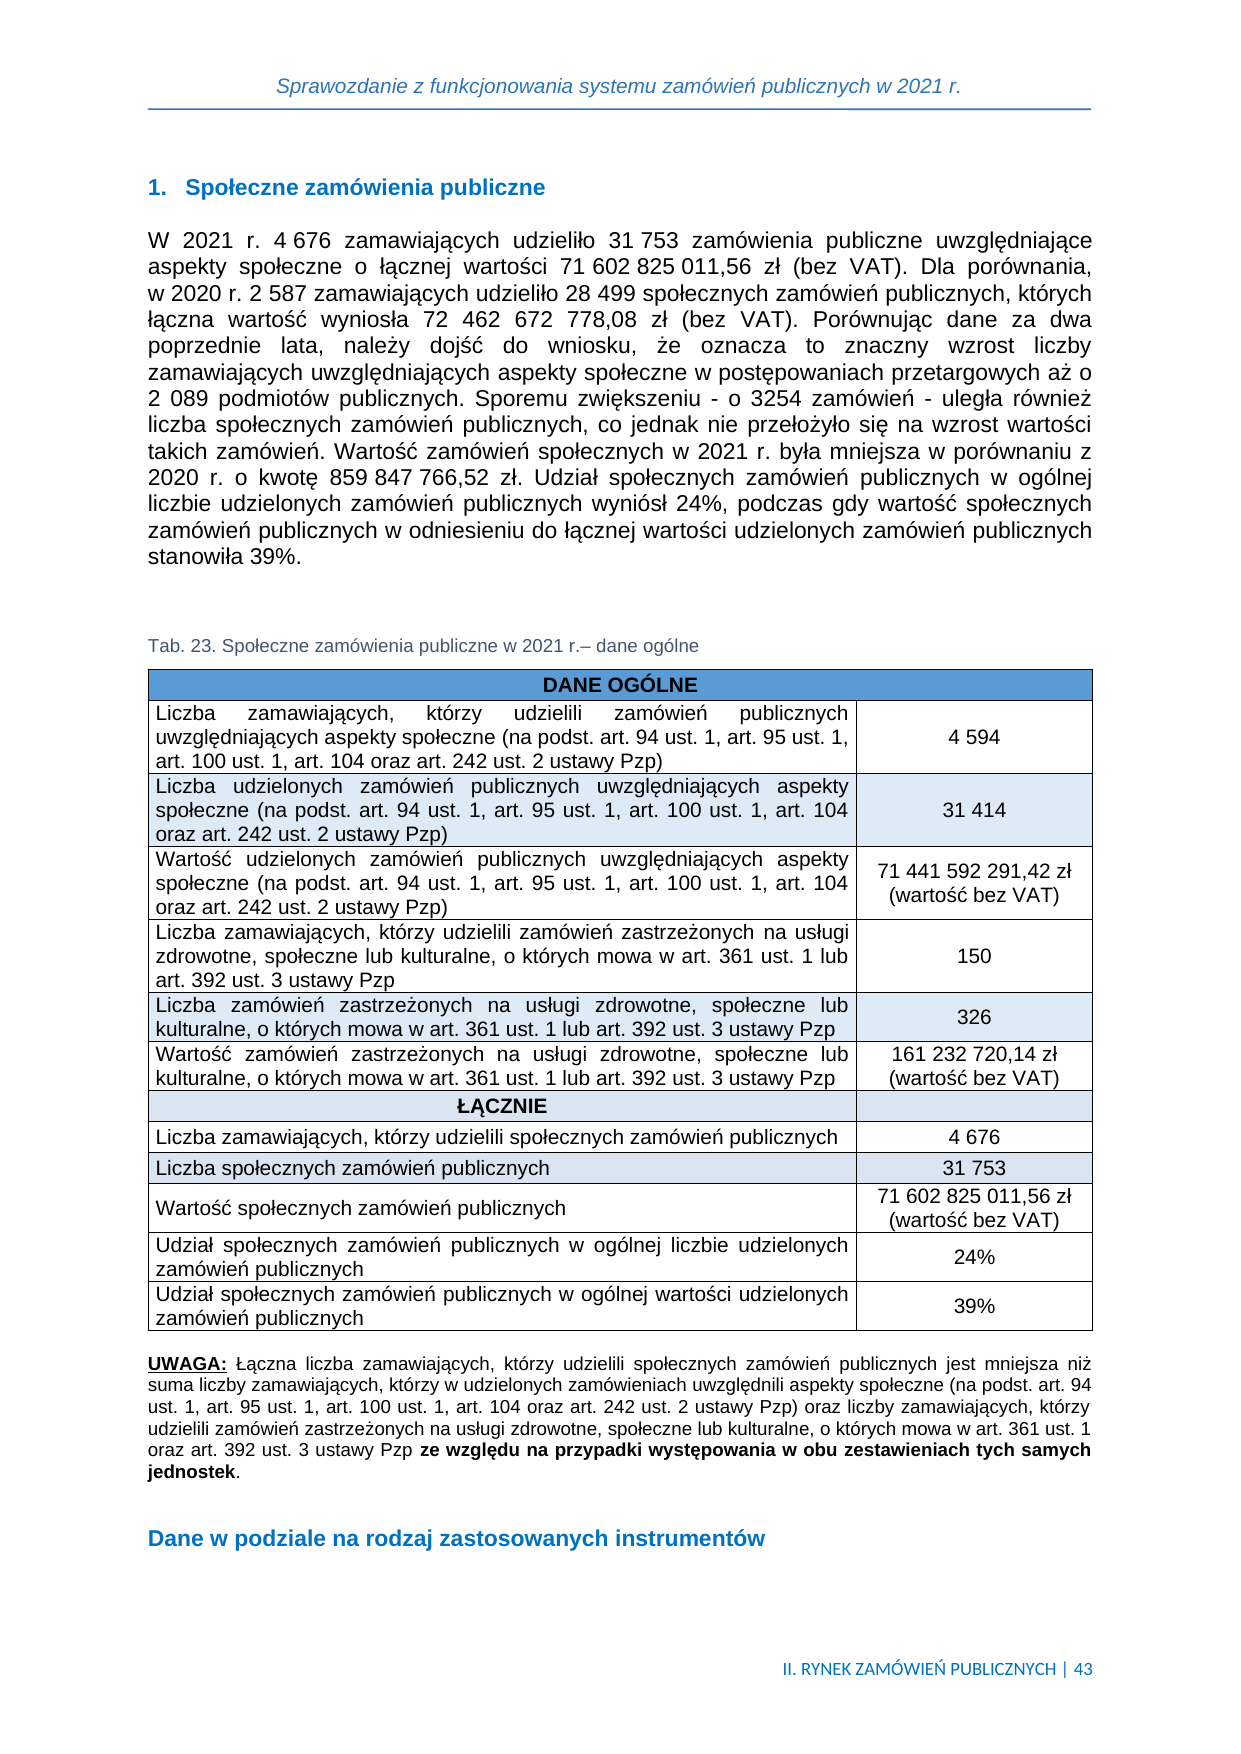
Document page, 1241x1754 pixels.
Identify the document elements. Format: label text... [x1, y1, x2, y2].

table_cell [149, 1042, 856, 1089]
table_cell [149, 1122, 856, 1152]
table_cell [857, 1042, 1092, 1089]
list Społeczne zamówienia publiczne [148, 174, 1092, 200]
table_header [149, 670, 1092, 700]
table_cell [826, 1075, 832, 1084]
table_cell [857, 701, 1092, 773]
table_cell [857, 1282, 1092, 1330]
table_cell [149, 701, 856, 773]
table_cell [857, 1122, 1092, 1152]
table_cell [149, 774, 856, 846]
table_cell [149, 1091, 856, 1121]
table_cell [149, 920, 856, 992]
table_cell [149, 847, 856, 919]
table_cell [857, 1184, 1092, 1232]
text Tab. 23. Społeczne zamówienia publiczne w 2021 r.– dane ogólne [148, 634, 1092, 656]
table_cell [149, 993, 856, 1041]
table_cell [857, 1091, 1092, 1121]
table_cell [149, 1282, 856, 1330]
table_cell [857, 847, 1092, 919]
text Dane w podziale na rodzaj zastosowanych instrumentów [148, 1525, 1092, 1552]
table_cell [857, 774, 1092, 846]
text W 2021 r. 4 676 zamawiających udzieliło 31 753 zamówienia publiczne uwzględniające aspekty społeczne o łącznej wartości 71 602 825 011,56 zł (bez VAT). Dla porównania, w 2020 r. 2 587 zamawiających udzieliło 28 499 społecznych zamówień publicznych, których łączna wartość wyniosła 72 462 672 778,08 zł (bez VAT). Porównując dane za dwa poprzednie lata, należy dojść do wniosku, że oznacza to znaczny wzrost liczby zamawiających uwzględniających aspekty społeczne w postępowaniach przetargowych aż o 2 089 podmiotów publicznych. Sporemu zwiększeniu - o 3254 zamówień - uległa również liczba społecznych zamówień publicznych, co jednak nie przełożyło się na wzrost wartości takich zamówień. Wartość zamówień społecznych w 2021 r. była mniejsza w porównaniu z 2020 r. o kwotę 859 847 766,52 zł. Udział społecznych zamówień publicznych w ogólnej liczbie udzielonych zamówień publicznych wyniósł 24%, podczas gdy wartość społecznych zamówień publicznych w odniesieniu do łącznej wartości udzielonych zamówień publicznych stanowiła 39%. [148, 227, 1092, 569]
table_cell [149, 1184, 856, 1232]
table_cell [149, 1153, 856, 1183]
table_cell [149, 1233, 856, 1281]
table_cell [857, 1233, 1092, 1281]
text UWAGA: Łączna liczba zamawiających, którzy udzielili społecznych zamówień publicznych jest mniejsza niż suma liczby zamawiających, którzy w udzielonych zamówieniach uwzględnili aspekty społeczne (na podst. art. 94 ust. 1, art. 95 ust. 1, art. 100 ust. 1, art. 104 oraz art. 242 ust. 2 ustawy Pzp) oraz liczby zamawiających, którzy udzielili zamówień zastrzeżonych na usługi zdrowotne, społeczne lub kulturalne, o których mowa w art. 361 ust. 1 oraz art. 392 ust. 3 ustawy Pzp ze względu na przypadki występowania w obu zestawieniach tych samych jednostek. [148, 1353, 1092, 1482]
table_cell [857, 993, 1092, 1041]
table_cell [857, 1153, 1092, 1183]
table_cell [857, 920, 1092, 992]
